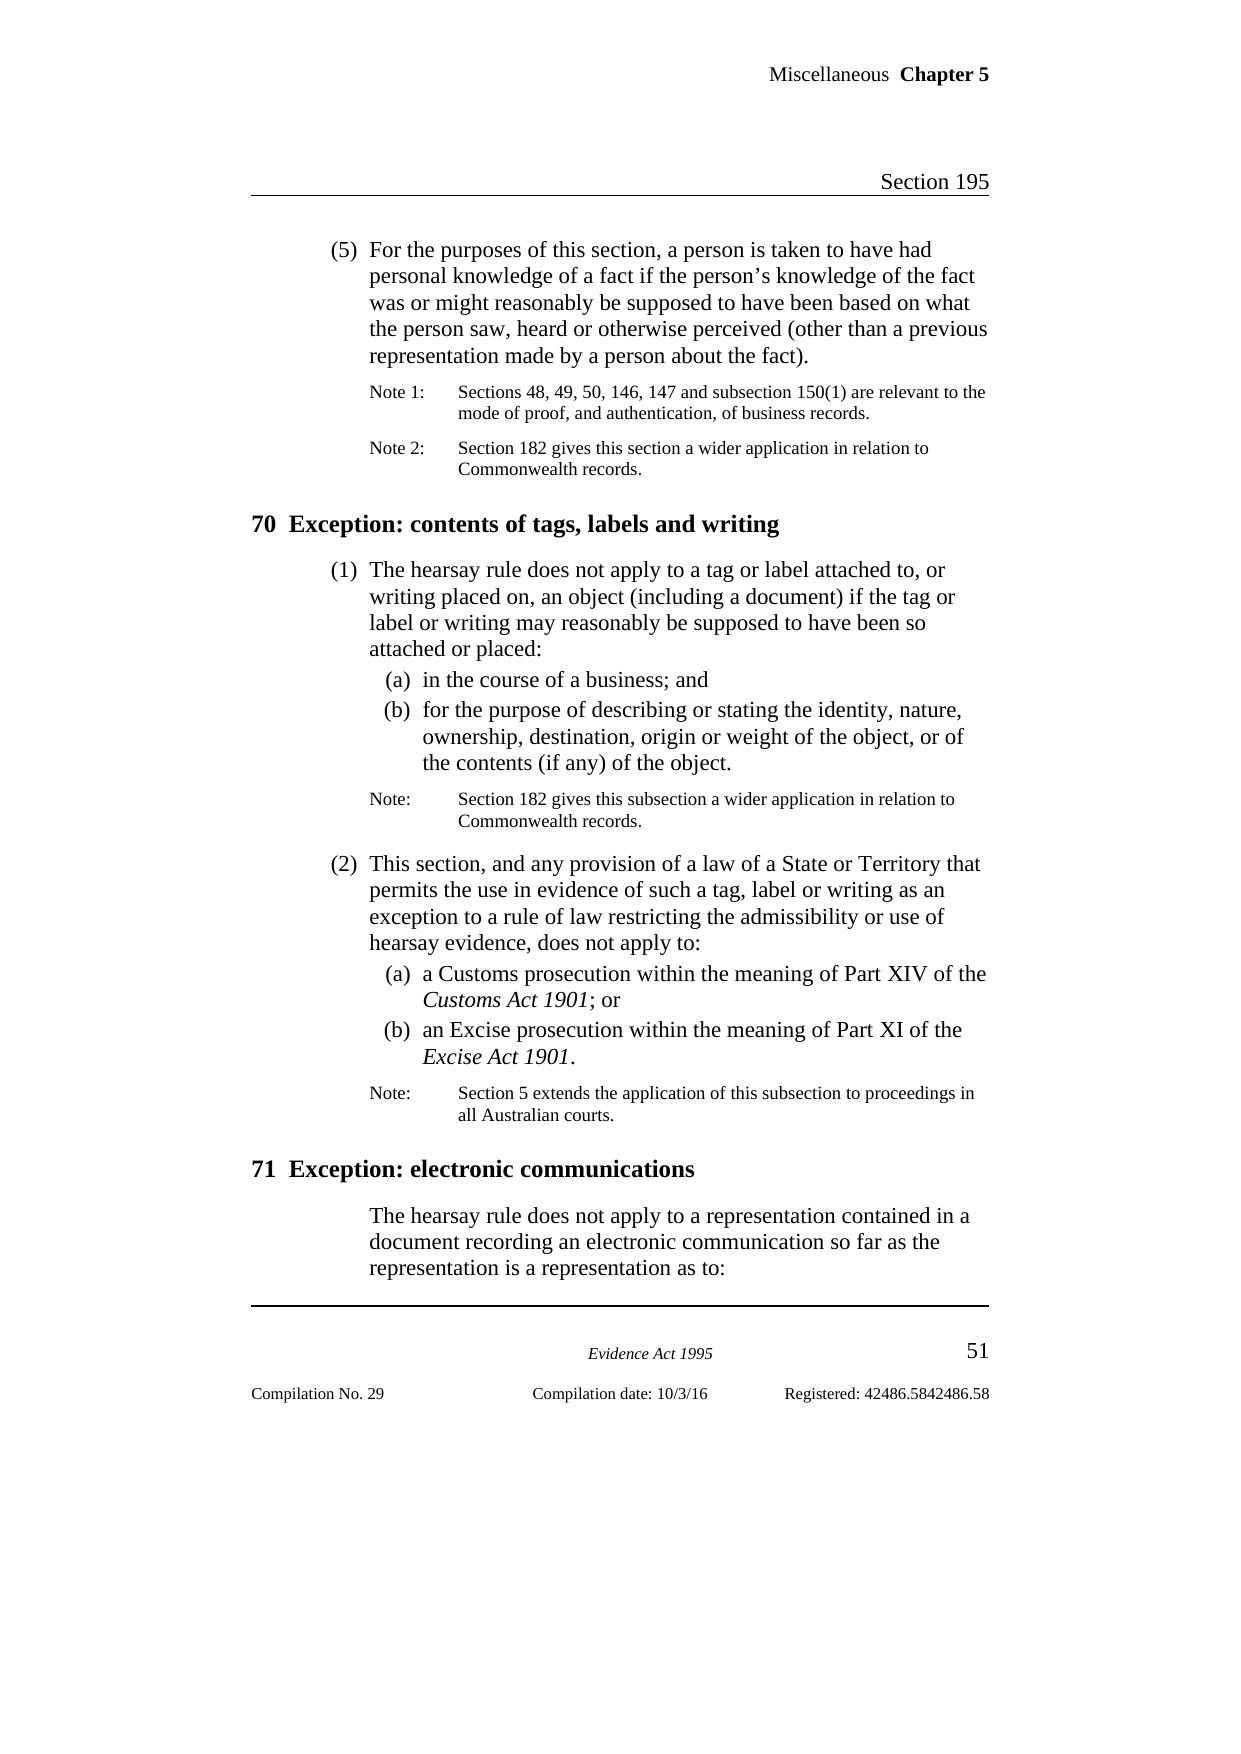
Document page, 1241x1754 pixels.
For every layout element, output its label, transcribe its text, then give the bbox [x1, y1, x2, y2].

text (b) for the purpose of describing or stating the identity, nature, ownership, destination, origin or weight of the object, or of the contents (if any) of the object. [251, 696, 989, 776]
text The hearsay rule does not apply to a representation contained in a document recording an electronic communication so far as the representation is a representation as to: [251, 1202, 989, 1281]
text (1) The hearsay rule does not apply to a tag or label attached to, or writing placed on, an object (including a document) if the tag or label or writing may reasonably be supposed to have been so attached or placed: [251, 556, 989, 662]
text Note: Section 182 gives this subsection a wider application in relation to Commonwealth records. [369, 788, 989, 831]
text (5) For the purposes of this section, a person is taken to have had personal knowledge of a fact if the person’s knowledge of the fact was or might reasonably be supposed to have been based on what the person saw, heard or otherwise perceived (other than a previous representation made by a person about the fact). [251, 236, 989, 368]
text Note: Section 5 extends the application of this subsection to proceedings in all Australian courts. [369, 1082, 989, 1125]
text Note 1: Sections 48, 49, 50, 146, 147 and subsection 150(1) are relevant to the mode of proof, and authentication, of business records. [369, 381, 989, 424]
text (b) an Excise prosecution within the meaning of Part XI of the Excise Act 1901. [251, 1017, 989, 1069]
text 71 Exception: electronic communications [251, 1154, 989, 1183]
text Note 2: Section 182 gives this section a wider application in relation to Commonwealth records. [369, 437, 989, 480]
text (a) a Customs prosecution within the meaning of Part XIV of the Customs Act 1901; or [251, 960, 989, 1012]
text 70 Exception: contents of tags, labels and writing [251, 509, 989, 538]
text (2) This section, and any provision of a law of a State or Territory that permits the use in evidence of such a tag, label or writing as an exception to a rule of law restricting the admissibility or use of hearsay evidence, does not apply to: [251, 850, 989, 956]
text (a) in the course of a business; and [251, 666, 989, 692]
